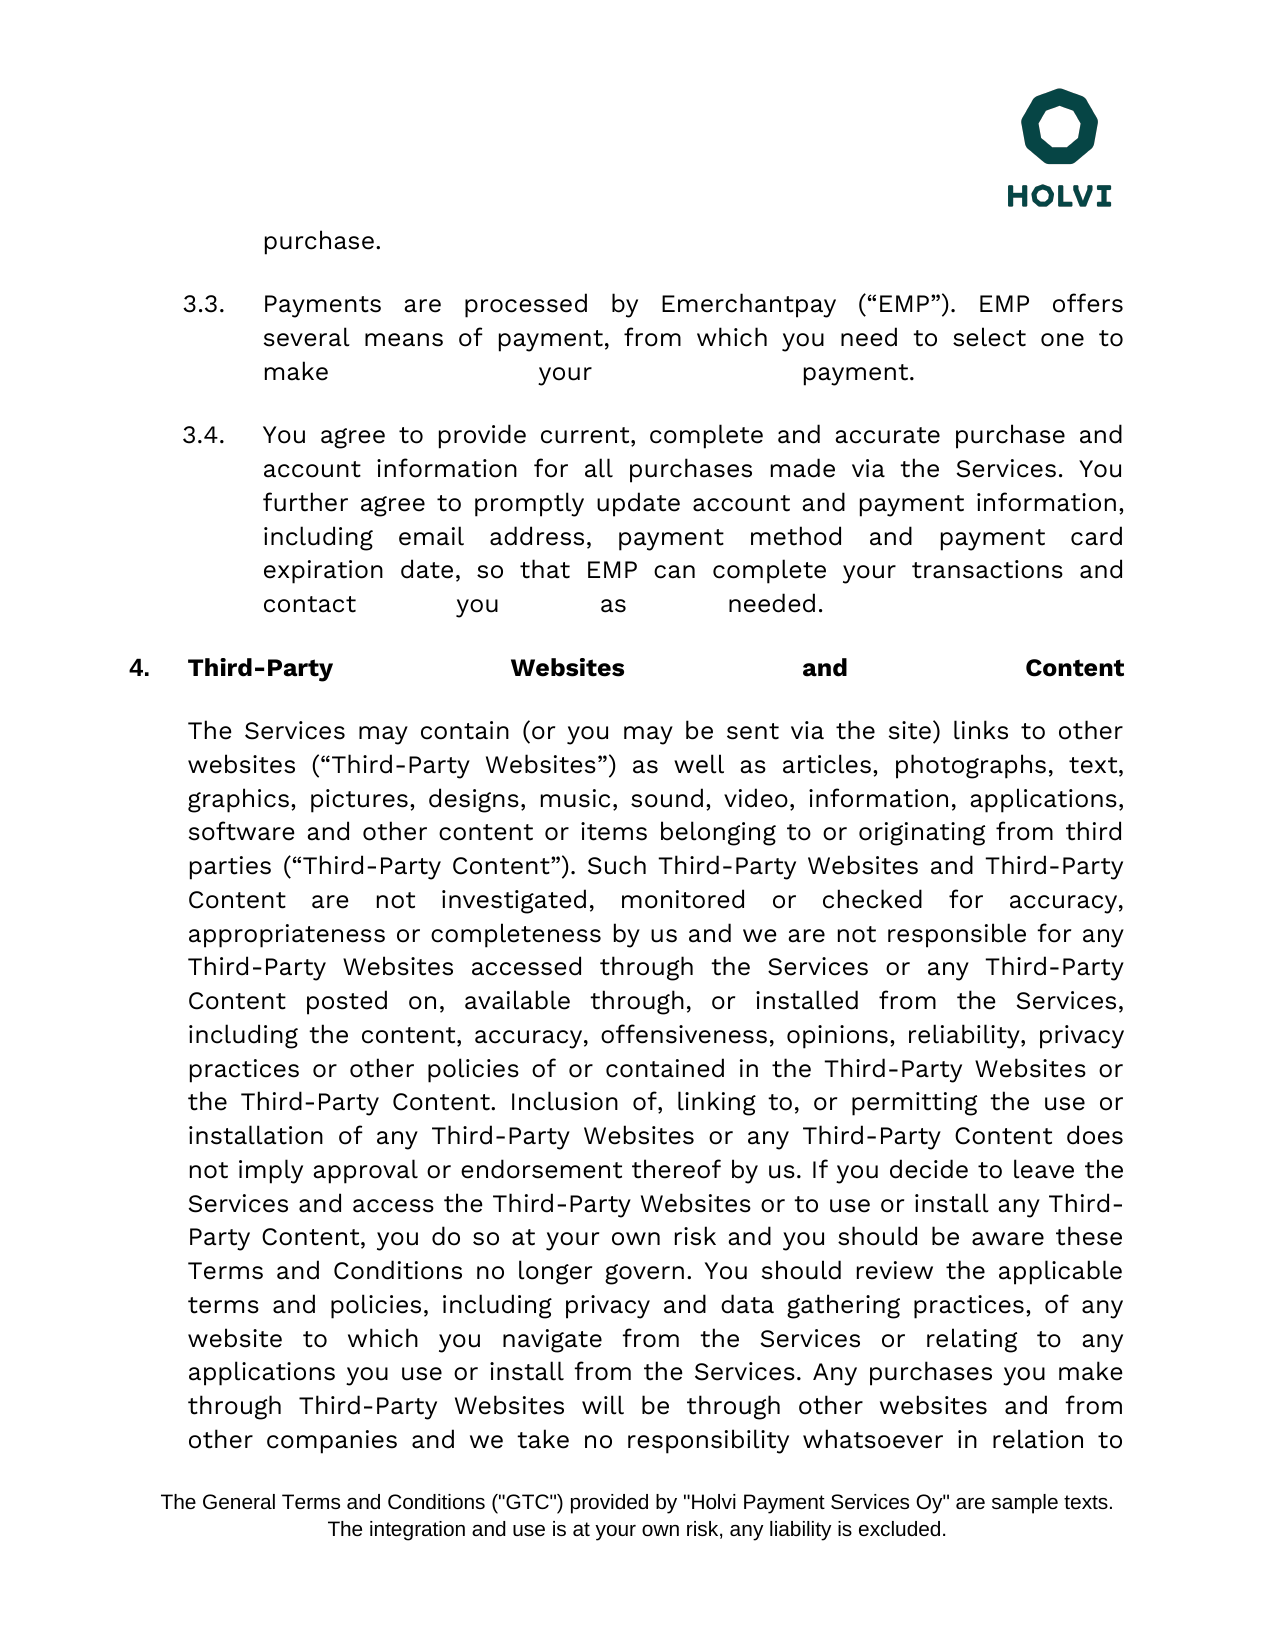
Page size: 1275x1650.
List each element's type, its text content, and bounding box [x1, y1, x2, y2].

list We reserve the right to modify prices at any time, but the price applicable to an order will be the price displayed at the time of purchase. [225, 226, 1125, 286]
list Third-Party Websites and Content [150, 653, 1125, 712]
list Payments are processed by Emerchantpay (“EMP”). EMP offers several means of payment, from which you need to select one to make your payment. [225, 289, 1125, 417]
picture [990, 78, 1129, 217]
list You agree to provide current, complete and accurate purchase and account information for all purchases made via the Services. You further agree to promptly update account and payment information, including email address, payment method and payment card expiration date, so that EMP can complete your transactions and contact you as needed. [225, 420, 1125, 649]
